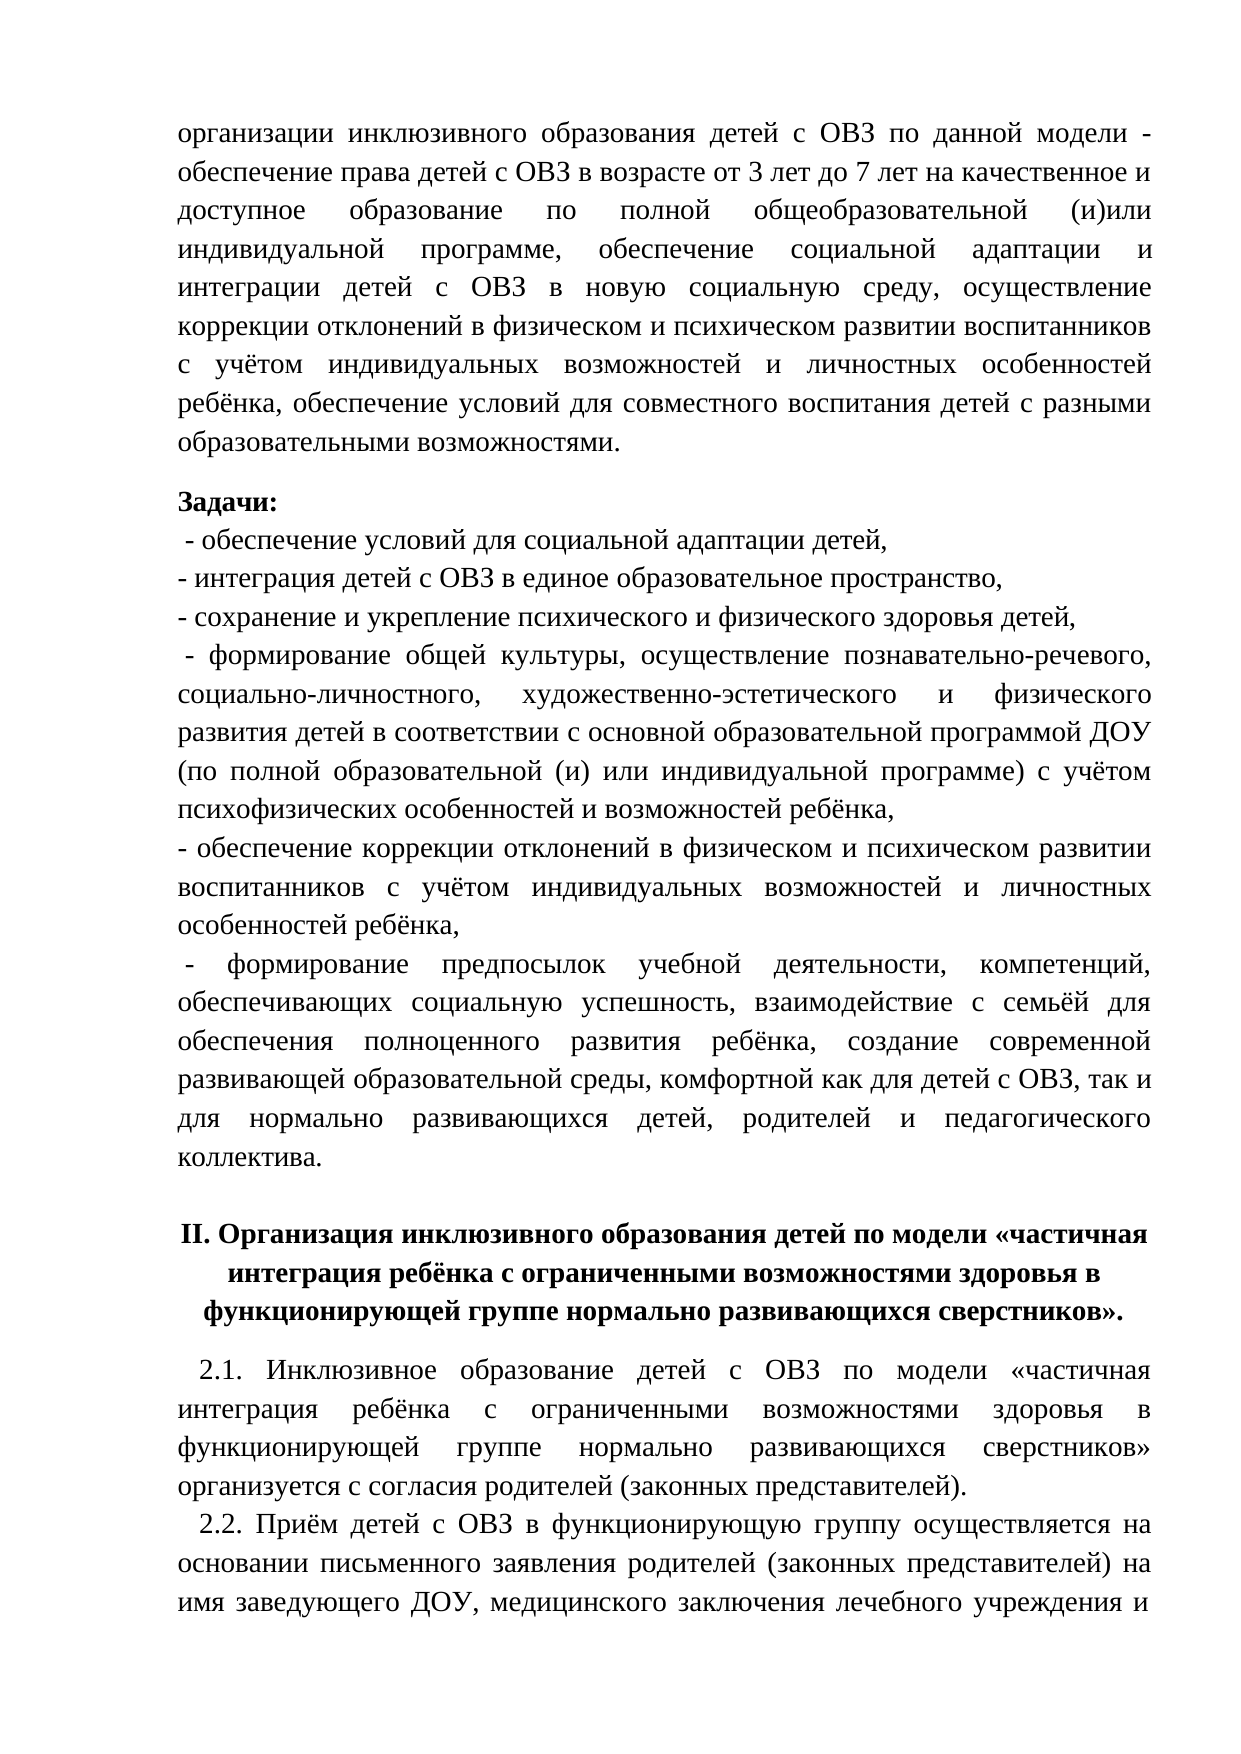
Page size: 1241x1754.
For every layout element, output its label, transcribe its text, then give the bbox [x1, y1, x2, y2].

list интеграция детей с ОВЗ в единое образовательное пространство, [177, 560, 1163, 594]
text функционирующей группе нормально развивающихся сверстников». [203, 1293, 1163, 1327]
list Инклюзивное образование детей с ОВЗ по модели «частичная интеграция ребёнка с ограниченными возможностями здоровья в функционирующей группе нормально развивающихся сверстников» организуется с согласия родителей (законных представителей). [177, 1352, 1152, 1502]
list Приём детей с ОВЗ в функционирующую группу осуществляется на основании письменного заявления родителей (законных представителей) на имя заведующего ДОУ, медицинского заключения лечебного учреждения и [177, 1507, 1152, 1617]
list обеспечение условий для социальной адаптации детей, [184, 522, 1163, 556]
list сохранение и укрепление психического и физического здоровья детей, [177, 599, 1163, 632]
list обеспечение коррекции отклонений в физическом и психическом развитии воспитанников с учётом индивидуальных возможностей и личностных особенностей ребёнка, [177, 830, 1152, 941]
list формирование общей культуры, осуществление познавательно-речевого, социально-личностного, художественно-эстетического и физического развития детей в соответствии с основной образовательной программой ДОУ (по полной образовательной (и) или индивидуальной программе) с учётом психофизических особенностей и возможностей ребёнка, [177, 637, 1152, 825]
text организации инклюзивного образования детей с ОВЗ по данной модели - обеспечение права детей с ОВЗ в возрасте от 3 лет до 7 лет на качественное и доступное образование по полной общеобразовательной (и)или индивидуальной программе, обеспечение социальной адаптации и интеграции детей с ОВЗ в новую социальную среду, осуществление коррекции отклонений в физическом и психическом развитии воспитанников с учётом индивидуальных возможностей и личностных особенностей ребёнка, обеспечение условий для совместного воспитания детей с разными образовательными возможностями. [177, 115, 1152, 457]
list формирование предпосылок учебной деятельности, компетенций, обеспечивающих социальную успешность, взаимодействие с семьёй для обеспечения полноценного развития ребёнка, создание современной развивающей образовательной среды, комфортной как для детей с ОВЗ, так и для нормально развивающихся детей, родителей и педагогического коллектива. [177, 946, 1152, 1172]
subtitle Задачи: [177, 484, 1163, 517]
subtitle Организация инклюзивного образования детей по модели «частичная интеграция ребёнка с ограниченными возможностями здоровья в [180, 1216, 1148, 1288]
